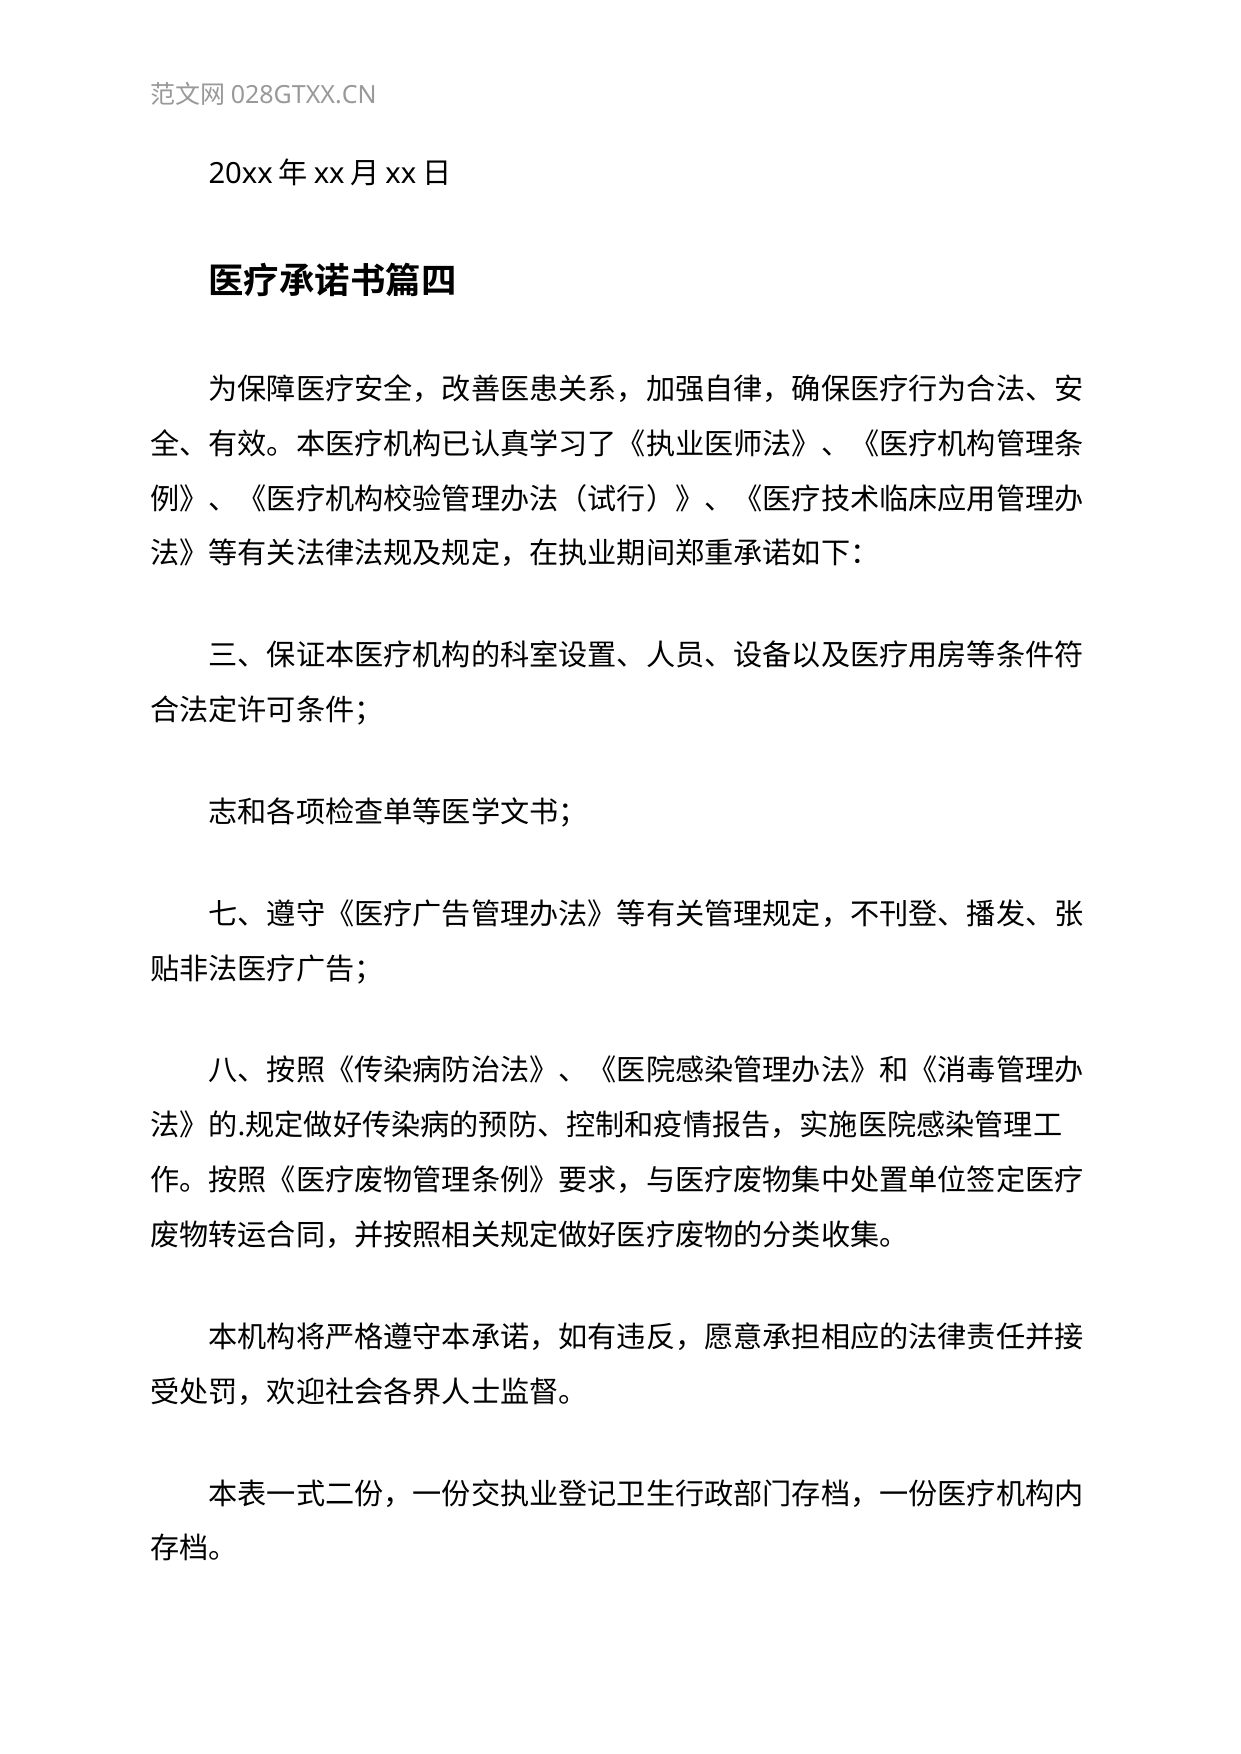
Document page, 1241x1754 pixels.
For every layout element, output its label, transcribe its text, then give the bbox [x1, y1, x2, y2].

text 本机构将严格遵守本承诺，如有违反，愿意承担相应的法律责任并接受处罚，欢迎社会各界人士监督。 [150, 1313, 1090, 1411]
text 医疗承诺书篇四 [150, 252, 1090, 303]
text 20xx年xx月xx日 [150, 150, 1090, 192]
text 三、保证本医疗机构的科室设置、人员、设备以及医疗用房等条件符合法定许可条件； [150, 632, 1090, 729]
text 志和各项检查单等医学文书； [150, 788, 1090, 831]
text 七、遵守《医疗广告管理办法》等有关管理规定，不刊登、播发、张贴非法医疗广告； [150, 890, 1090, 987]
text 本表一式二份，一份交执业登记卫生行政部门存档，一份医疗机构内存档。 [150, 1470, 1090, 1567]
text 八、按照《传染病防治法》、《医院感染管理办法》和《消毒管理办法》的.规定做好传染病的预防、控制和疫情报告，实施医院感染管理工作。按照《医疗废物管理条例》要求，与医疗废物集中处置单位签定医疗废物转运合同，并按照相关规定做好医疗废物的分类收集。 [150, 1047, 1090, 1254]
text 为保障医疗安全，改善医患关系，加强自律，确保医疗行为合法、安全、有效。本医疗机构已认真学习了《执业医师法》、《医疗机构管理条例》、《医疗机构校验管理办法（试行）》、《医疗技术临床应用管理办法》等有关法律法规及规定，在执业期间郑重承诺如下： [150, 365, 1090, 572]
